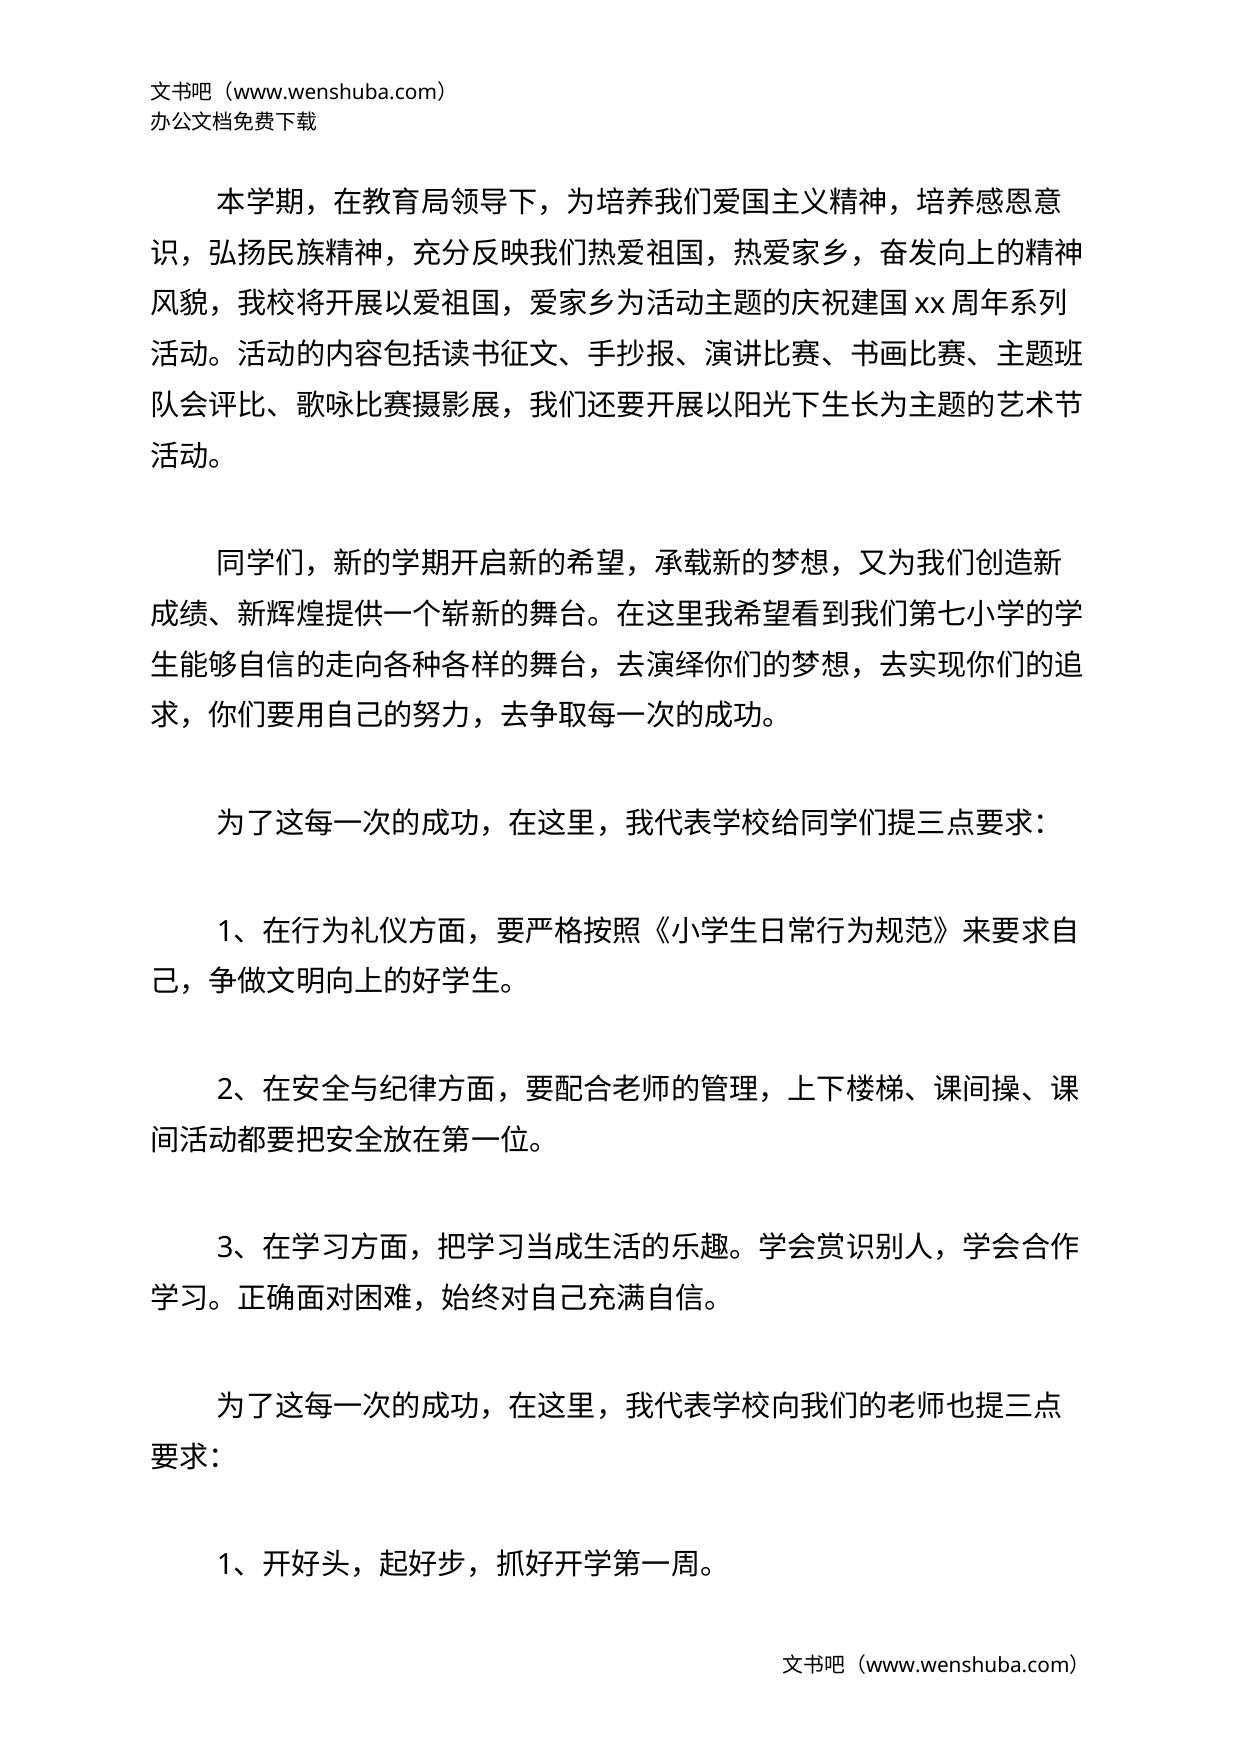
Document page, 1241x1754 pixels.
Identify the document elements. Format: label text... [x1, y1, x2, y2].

text 1、在行为礼仪方面，要严格按照《小学生日常行为规范》来要求自己，争做文明向上的好学生。 [150, 907, 1090, 1000]
text 为了这每一次的成功，在这里，我代表学校向我们的老师也提三点要求： [150, 1382, 1090, 1476]
text 为了这每一次的成功，在这里，我代表学校给同学们提三点要求： [150, 799, 1090, 842]
text 3、在学习方面，把学习当成生活的乐趣。学会赏识别人，学会合作学习。正确面对困难，始终对自己充满自信。 [150, 1224, 1090, 1317]
text 同学们，新的学期开启新的希望，承载新的梦想，又为我们创造新成绩、新辉煌提供一个崭新的舞台。在这里我希望看到我们第七小学的学生能够自信的走向各种各样的舞台，去演绎你们的梦想，去实现你们的追求，你们要用自己的努力，去争取每一次的成功。 [150, 540, 1090, 734]
text 本学期，在教育局领导下，为培养我们爱国主义精神，培养感恩意识，弘扬民族精神，充分反映我们热爱祖国，热爱家乡，奋发向上的精神风貌，我校将开展以爱祖国，爱家乡为活动主题的庆祝建国xx周年系列活动。活动的内容包括读书征文、手抄报、演讲比赛、书画比赛、主题班队会评比、歌咏比赛摄影展，我们还要开展以阳光下生长为主题的艺术节活动。 [150, 178, 1090, 474]
text 2、在安全与纪律方面，要配合老师的管理，上下楼梯、课间操、课间活动都要把安全放在第一位。 [150, 1066, 1090, 1159]
text 1、开好头，起好步，抓好开学第一周。 [150, 1541, 1090, 1583]
